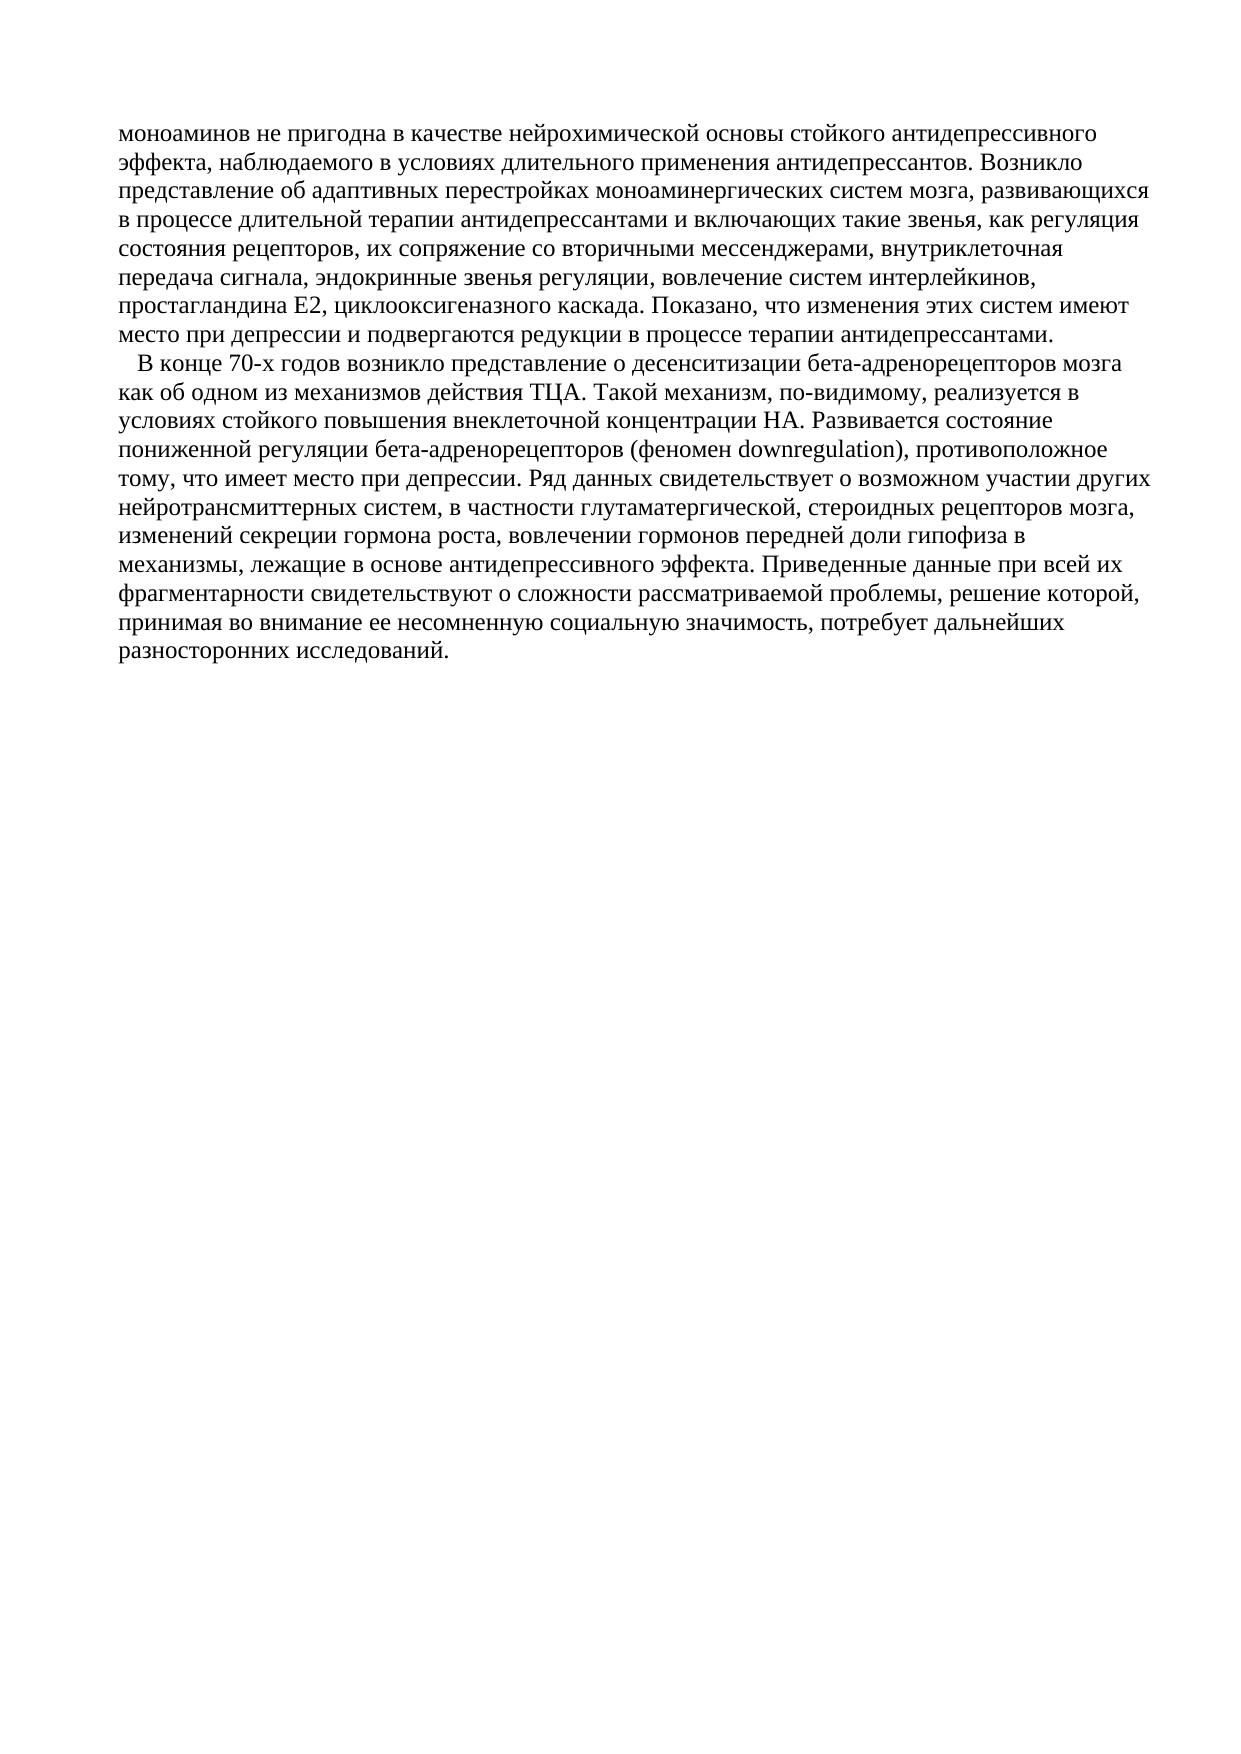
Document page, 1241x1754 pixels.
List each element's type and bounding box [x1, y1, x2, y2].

text [118, 118, 1152, 664]
